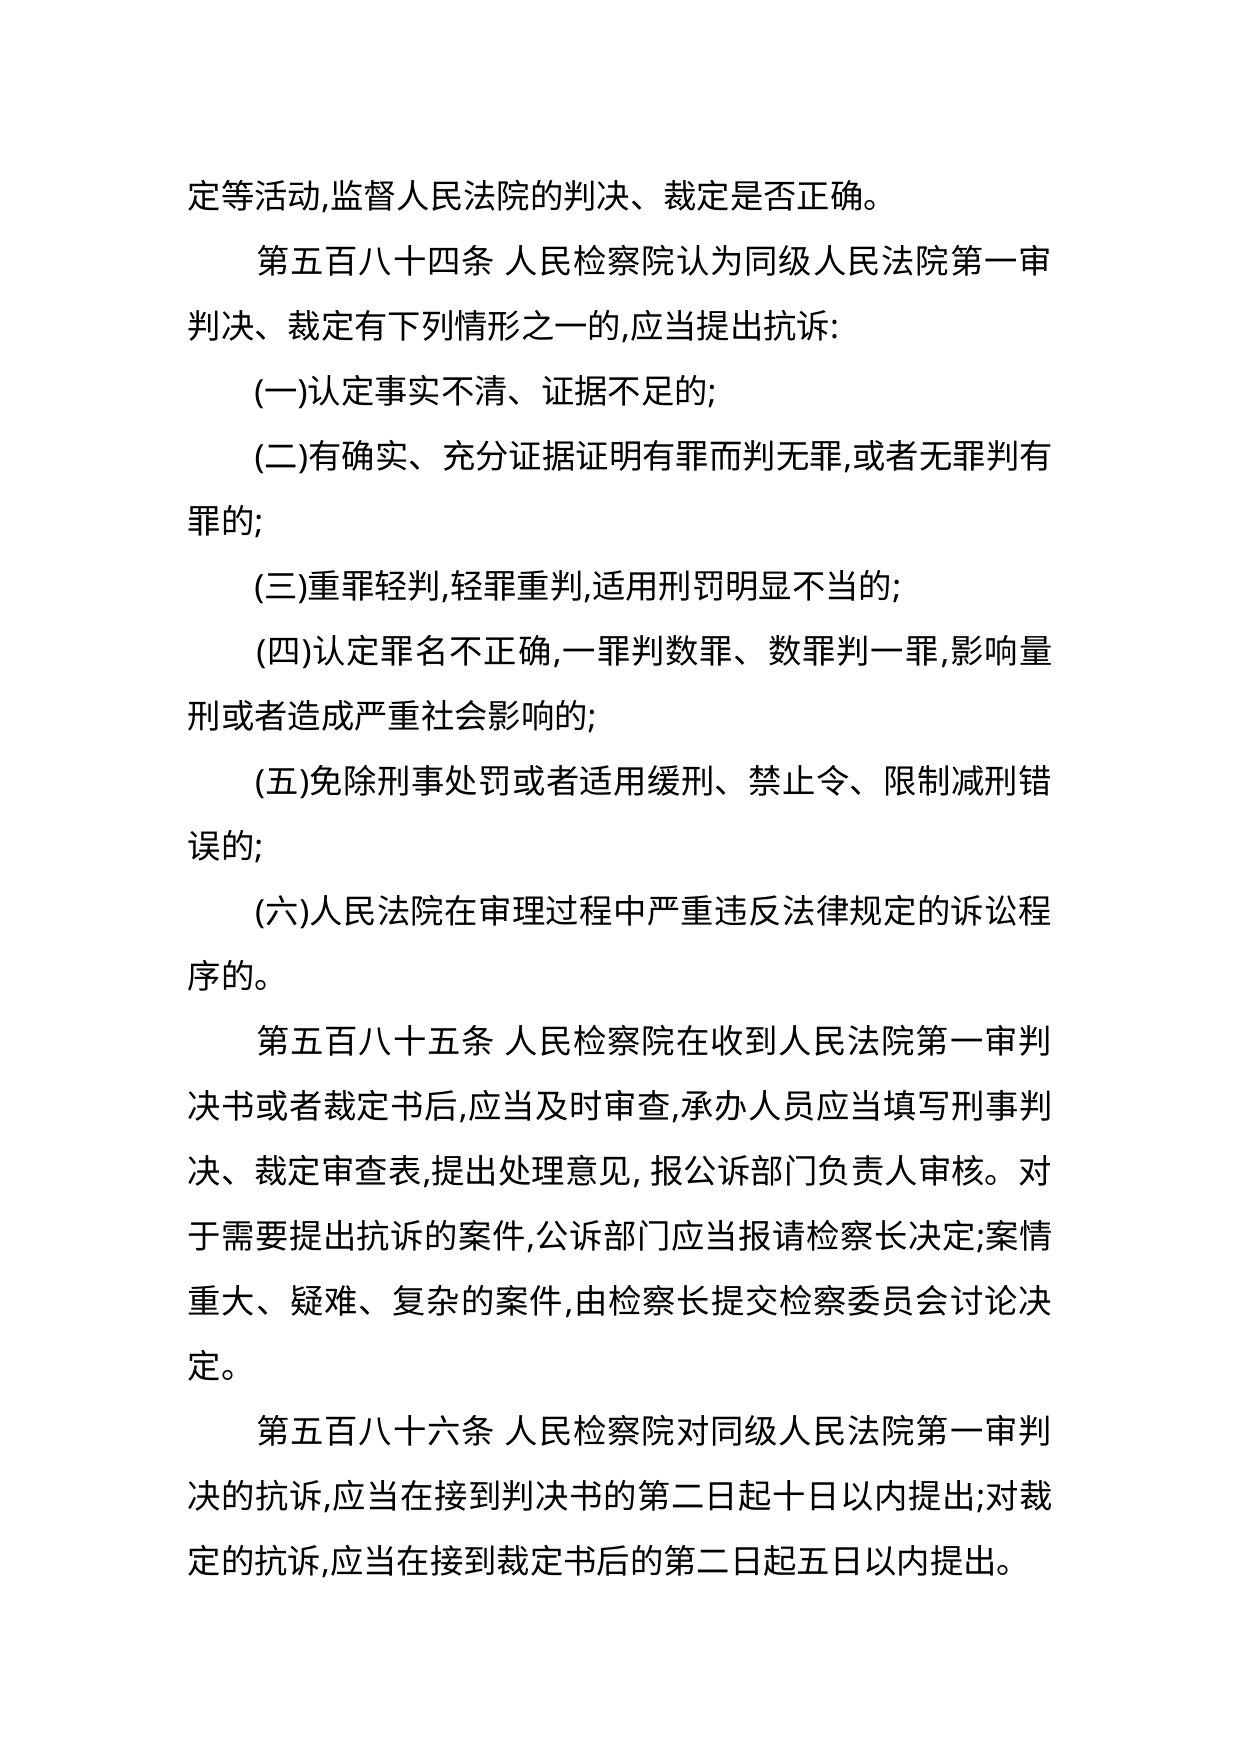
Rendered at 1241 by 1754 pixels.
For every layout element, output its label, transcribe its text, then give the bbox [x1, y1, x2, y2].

text 第五百八十五条 人民检察院在收到人民法院第一审判决书或者裁定书后,应当及时审查,承办人员应当填写刑事判决、裁定审查表,提出处理意见, 报公诉部门负责人审核。对于需要提出抗诉的案件,公诉部门应当报请检察长决定;案情重大、疑难、复杂的案件,由检察长提交检察委员会讨论决定。 [187, 1007, 1053, 1397]
text 第五百八十六条 人民检察院对同级人民法院第一审判决的抗诉,应当在接到判决书的第二日起十日以内提出;对裁定的抗诉,应当在接到裁定书后的第二日起五日以内提出。 [187, 1397, 1053, 1592]
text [187, 162, 1053, 227]
text 第五百八十四条 人民检察院认为同级人民法院第一审判决、裁定有下列情形之一的,应当提出抗诉: [187, 227, 1053, 357]
text (三)重罪轻判,轻罪重判,适用刑罚明显不当的; [187, 552, 1053, 617]
text (一)认定事实不清、证据不足的; [187, 357, 1053, 422]
text (五)免除刑事处罚或者适用缓刑、禁止令、限制减刑错误的; [187, 747, 1053, 877]
text (六)人民法院在审理过程中严重违反法律规定的诉讼程序的。 [187, 877, 1053, 1007]
text (二)有确实、充分证据证明有罪而判无罪,或者无罪判有罪的; [187, 422, 1053, 552]
text (四)认定罪名不正确,一罪判数罪、数罪判一罪,影响量刑或者造成严重社会影响的; [187, 617, 1053, 747]
